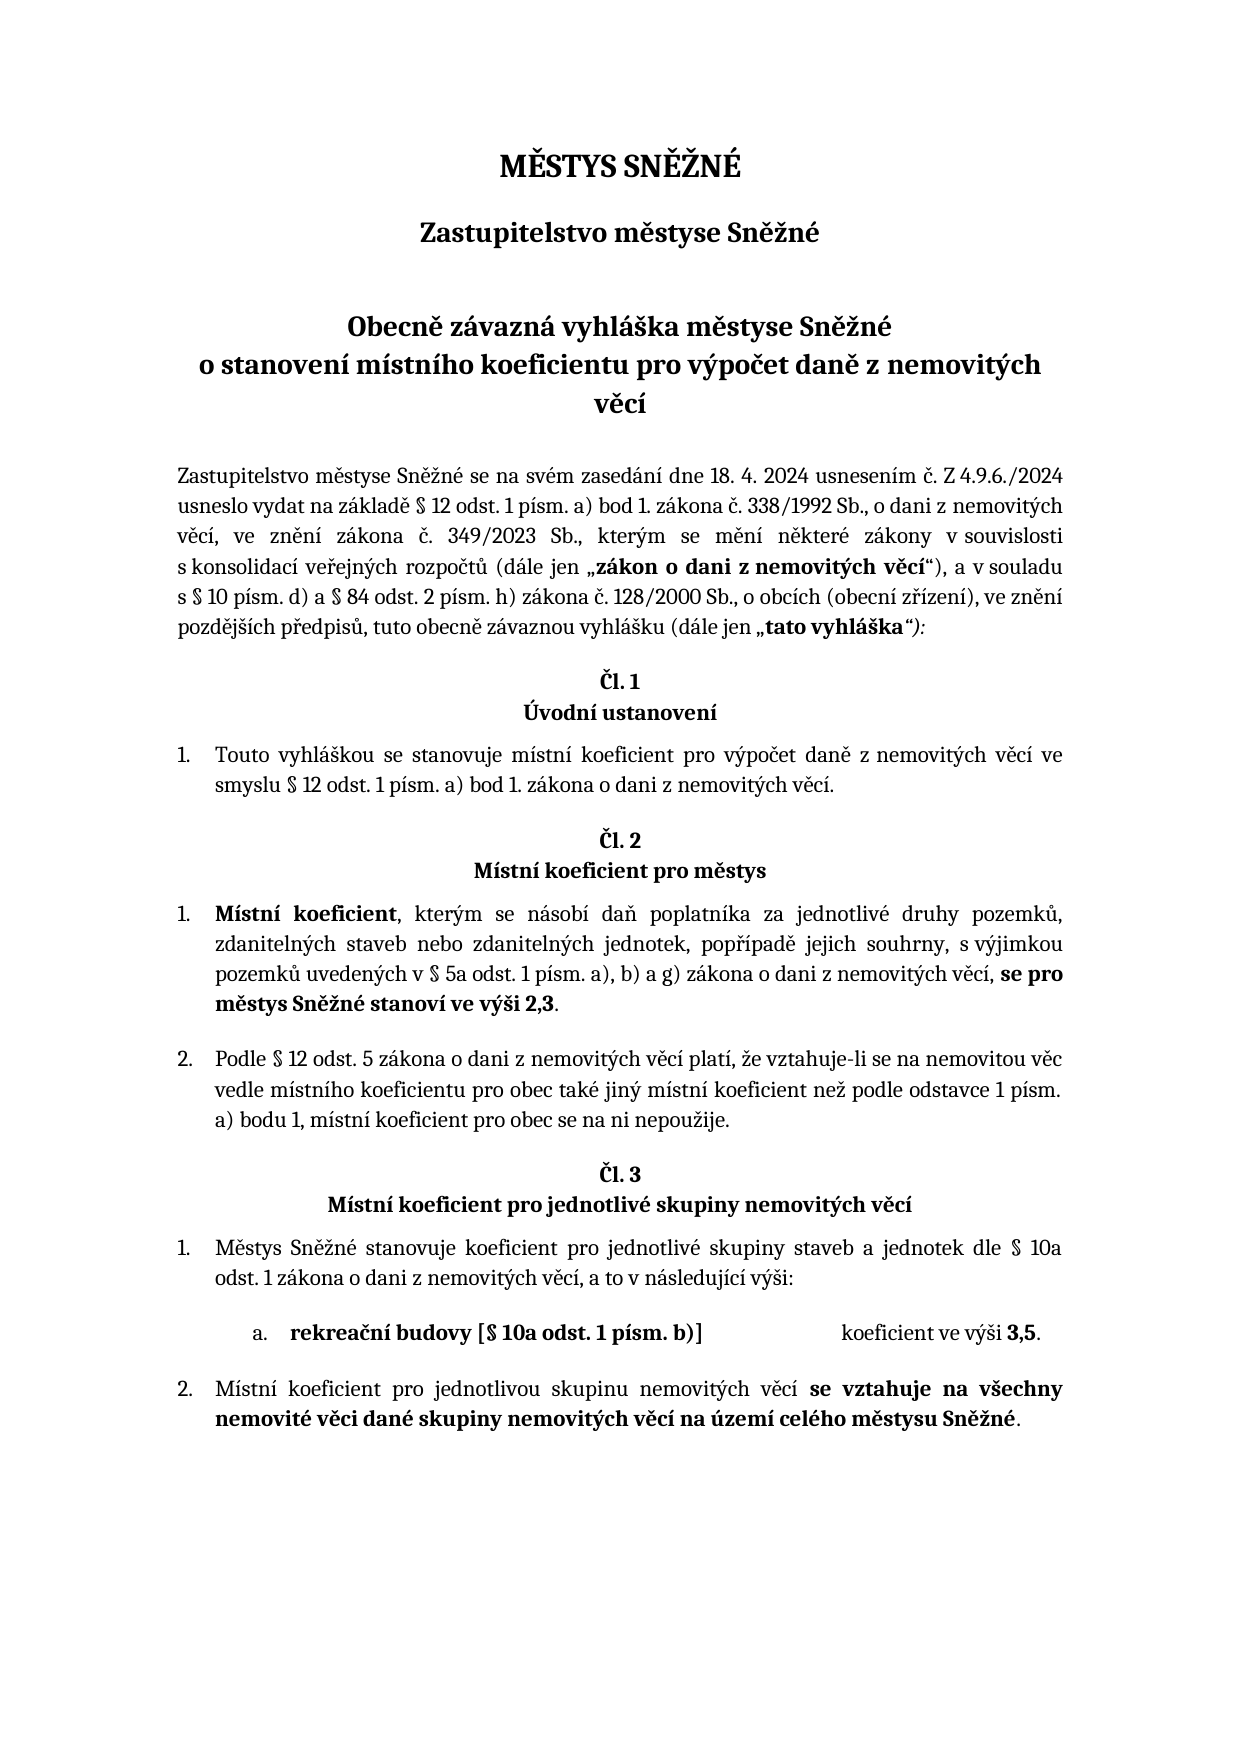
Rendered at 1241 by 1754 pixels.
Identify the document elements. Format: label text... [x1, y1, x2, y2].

text Místní koeficient pro jednotlivé skupiny nemovitých věcí [177, 1192, 1063, 1218]
text Zastupitelstvo městyse Sněžné [177, 217, 1063, 250]
list Místní koeficient, kterým se násobí daň poplatníka za jednotlivé druhy pozemků, zdanitelných staveb nebo zdanitelných jednotek, popřípadě jejich souhrny, s výjimkou pozemků uvedených v § 5a odst. 1 písm. a), b) a g) zákona o dani z nemovitých věcí, se pro městys Sněžné stanoví ve výši 2,3. [177, 900, 1063, 1017]
text Zastupitelstvo městyse Sněžné se na svém zasedání dne 18. 4. 2024 usnesením č. Z 4.9.6./2024 usneslo vydat na základě § 12 odst. 1 písm. a) bod 1. zákona č. 338/1992 Sb., o dani z nemovitých věcí, ve znění zákona č. 349/2023 Sb., kterým se mění některé zákony v souvislosti s konsolidací veřejných rozpočtů (dále jen „zákon o dani z nemovitých věcí“), a v souladu s § 10 písm. d) a § 84 odst. 2 písm. h) zákona č. 128/2000 Sb., o obcích (obecní zřízení), ve znění pozdějších předpisů, tuto obecně závaznou vyhlášku (dále jen „tato vyhláška“): [177, 463, 1063, 640]
text o stanovení místního koeficientu pro výpočet daně z nemovitých věcí [177, 348, 1063, 420]
list Místní koeficient pro jednotlivou skupinu nemovitých věcí se vztahuje na všechny nemovité věci dané skupiny nemovitých věcí na území celého městysu Sněžné. [177, 1375, 1063, 1432]
text Čl. 2 [177, 827, 1063, 854]
list rekreační budovy [§ 10a odst. 1 písm. b)] koeficient ve výši 3,5. [252, 1320, 1063, 1347]
list Touto vyhláškou se stanovuje místní koeficient pro výpočet daně z nemovitých věcí ve smyslu § 12 odst. 1 písm. a) bod 1. zákona o dani z nemovitých věcí. [177, 742, 1063, 799]
text Čl. 3 [177, 1162, 1063, 1188]
text Místní koeficient pro městys [177, 858, 1063, 884]
text MĚSTYS SNĚŽNÉ [177, 148, 1063, 186]
text Obecně závazná vyhláška městyse Sněžné [177, 310, 1063, 343]
text Úvodní ustanovení [177, 699, 1063, 726]
list Městys Sněžné stanovuje koeficient pro jednotlivé skupiny staveb a jednotek dle § 10a odst. 1 zákona o dani z nemovitých věcí, a to v následující výši: [177, 1235, 1063, 1291]
text Čl. 1 [177, 669, 1063, 696]
list Podle § 12 odst. 5 zákona o dani z nemovitých věcí platí, že vztahuje-li se na nemovitou věc vedle místního koeficientu pro obec také jiný místní koeficient než podle odstavce 1 písm. a) bodu 1, místní koeficient pro obec se na ni nepoužije. [177, 1046, 1063, 1133]
